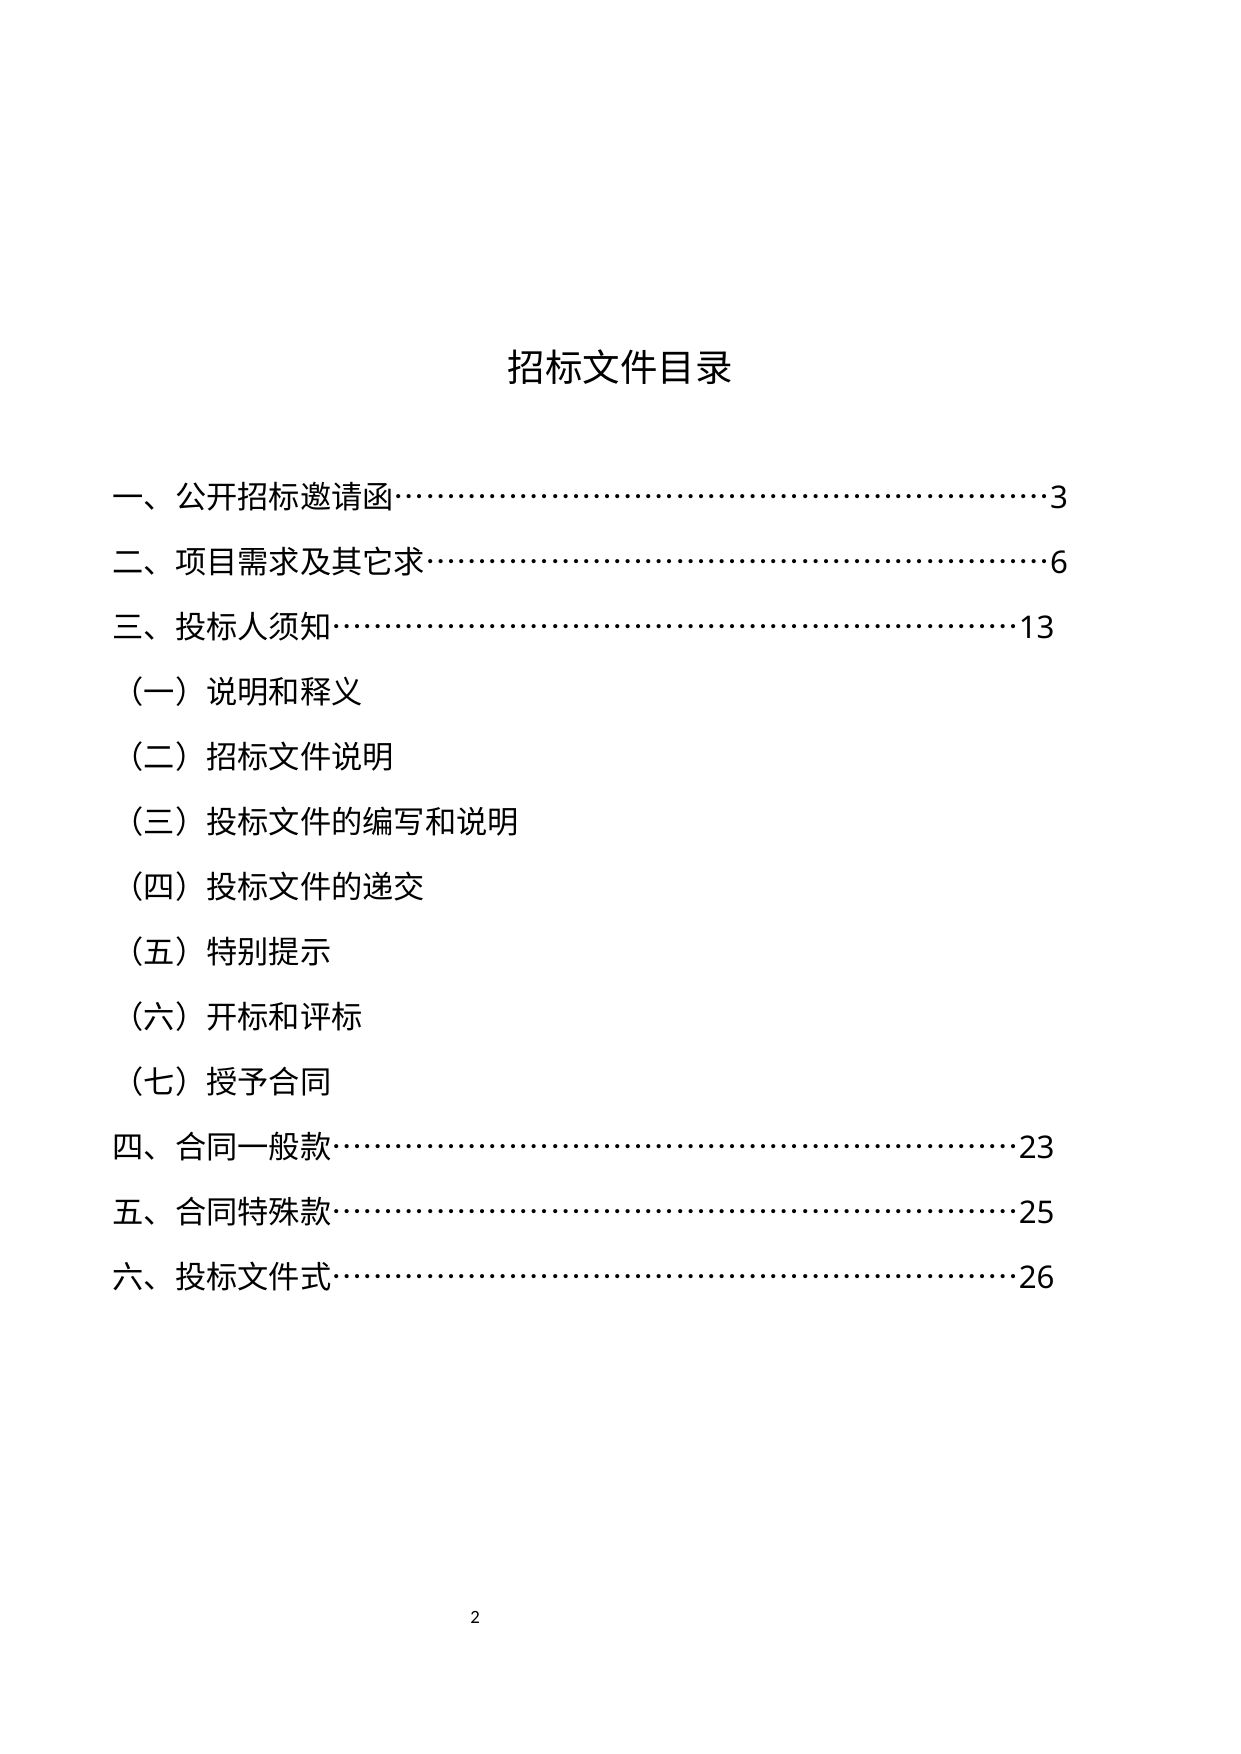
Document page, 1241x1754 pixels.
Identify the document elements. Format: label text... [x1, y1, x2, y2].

text 五、合同特殊款…………………………………………………………25 [112, 1178, 1128, 1243]
text 四、合同一般款…………………………………………………………23 [112, 1113, 1128, 1178]
text （五）特别提示 [112, 918, 1128, 983]
text （一）说明和释义 [112, 658, 1128, 723]
text 六、投标文件式…………………………………………………………26 [112, 1243, 1128, 1308]
text 招标文件目录 [112, 333, 1128, 398]
text （四）投标文件的递交 [112, 853, 1128, 918]
text （二）招标文件说明 [112, 723, 1128, 788]
text （七）授予合同 [112, 1048, 1128, 1113]
text 一、公开招标邀请函………………………………………………………3 [112, 463, 1128, 528]
text （六）开标和评标 [112, 983, 1128, 1048]
text 二、项目需求及其它求……………………………………………………6 [112, 528, 1128, 593]
text 三、投标人须知…………………………………………………………13 [112, 593, 1128, 658]
text （三）投标文件的编写和说明 [112, 788, 1128, 853]
